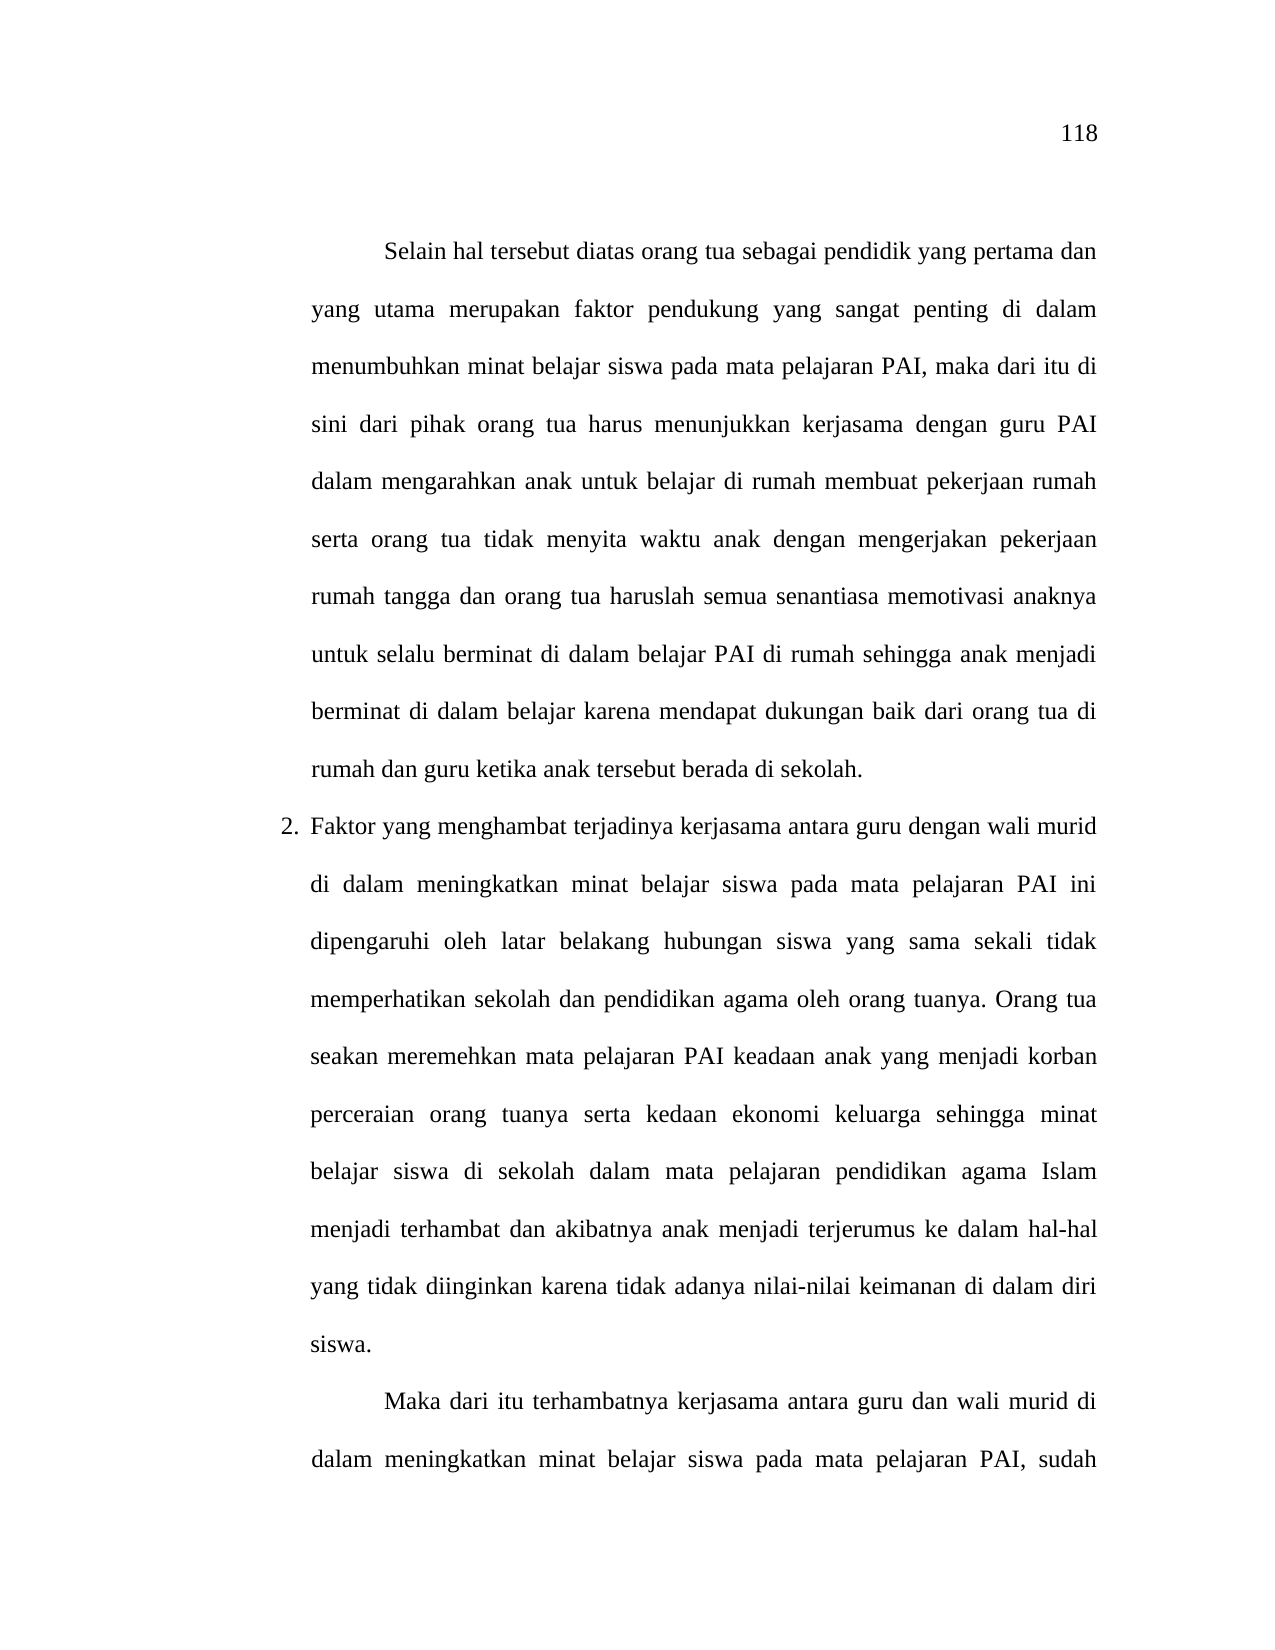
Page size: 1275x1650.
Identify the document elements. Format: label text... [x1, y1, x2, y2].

text Selain hal tersebut diatas orang tua sebagai pendidik yang pertama dan yang utama merupakan faktor pendukung yang sangat penting di dalam menumbuhkan minat belajar siswa pada mata pelajaran PAI, maka dari itu di sini dari pihak orang tua harus menunjukkan kerjasama dengan guru PAI dalam mengarahkan anak untuk belajar di rumah membuat pekerjaan rumah serta orang tua tidak menyita waktu anak dengan mengerjakan pekerjaan rumah tangga dan orang tua haruslah semua senantiasa memotivasi anaknya untuk selalu berminat di dalam belajar PAI di rumah sehingga anak menjadi berminat di dalam belajar karena mendapat dukungan baik dari orang tua di rumah dan guru ketika anak tersebut berada di sekolah. [311, 236, 1098, 782]
list Faktor yang menghambat terjadinya kerjasama antara guru dengan wali murid di dalam meningkatkan minat belajar siswa pada mata pelajaran PAI ini dipengaruhi oleh latar belakang hubungan siswa yang sama sekali tidak memperhatikan sekolah dan pendidikan agama oleh orang tuanya. Orang tua seakan meremehkan mata pelajaran PAI keadaan anak yang menjadi korban perceraian orang tuanya serta kedaan ekonomi keluarga sehingga minat belajar siswa di sekolah dalam mata pelajaran pendidikan agama Islam menjadi terhambat dan akibatnya anak menjadi terjerumus ke dalam hal-hal yang tidak diinginkan karena tidak adanya nilai-nilai keimanan di dalam diri siswa. [281, 811, 1098, 1357]
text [311, 1386, 1098, 1472]
